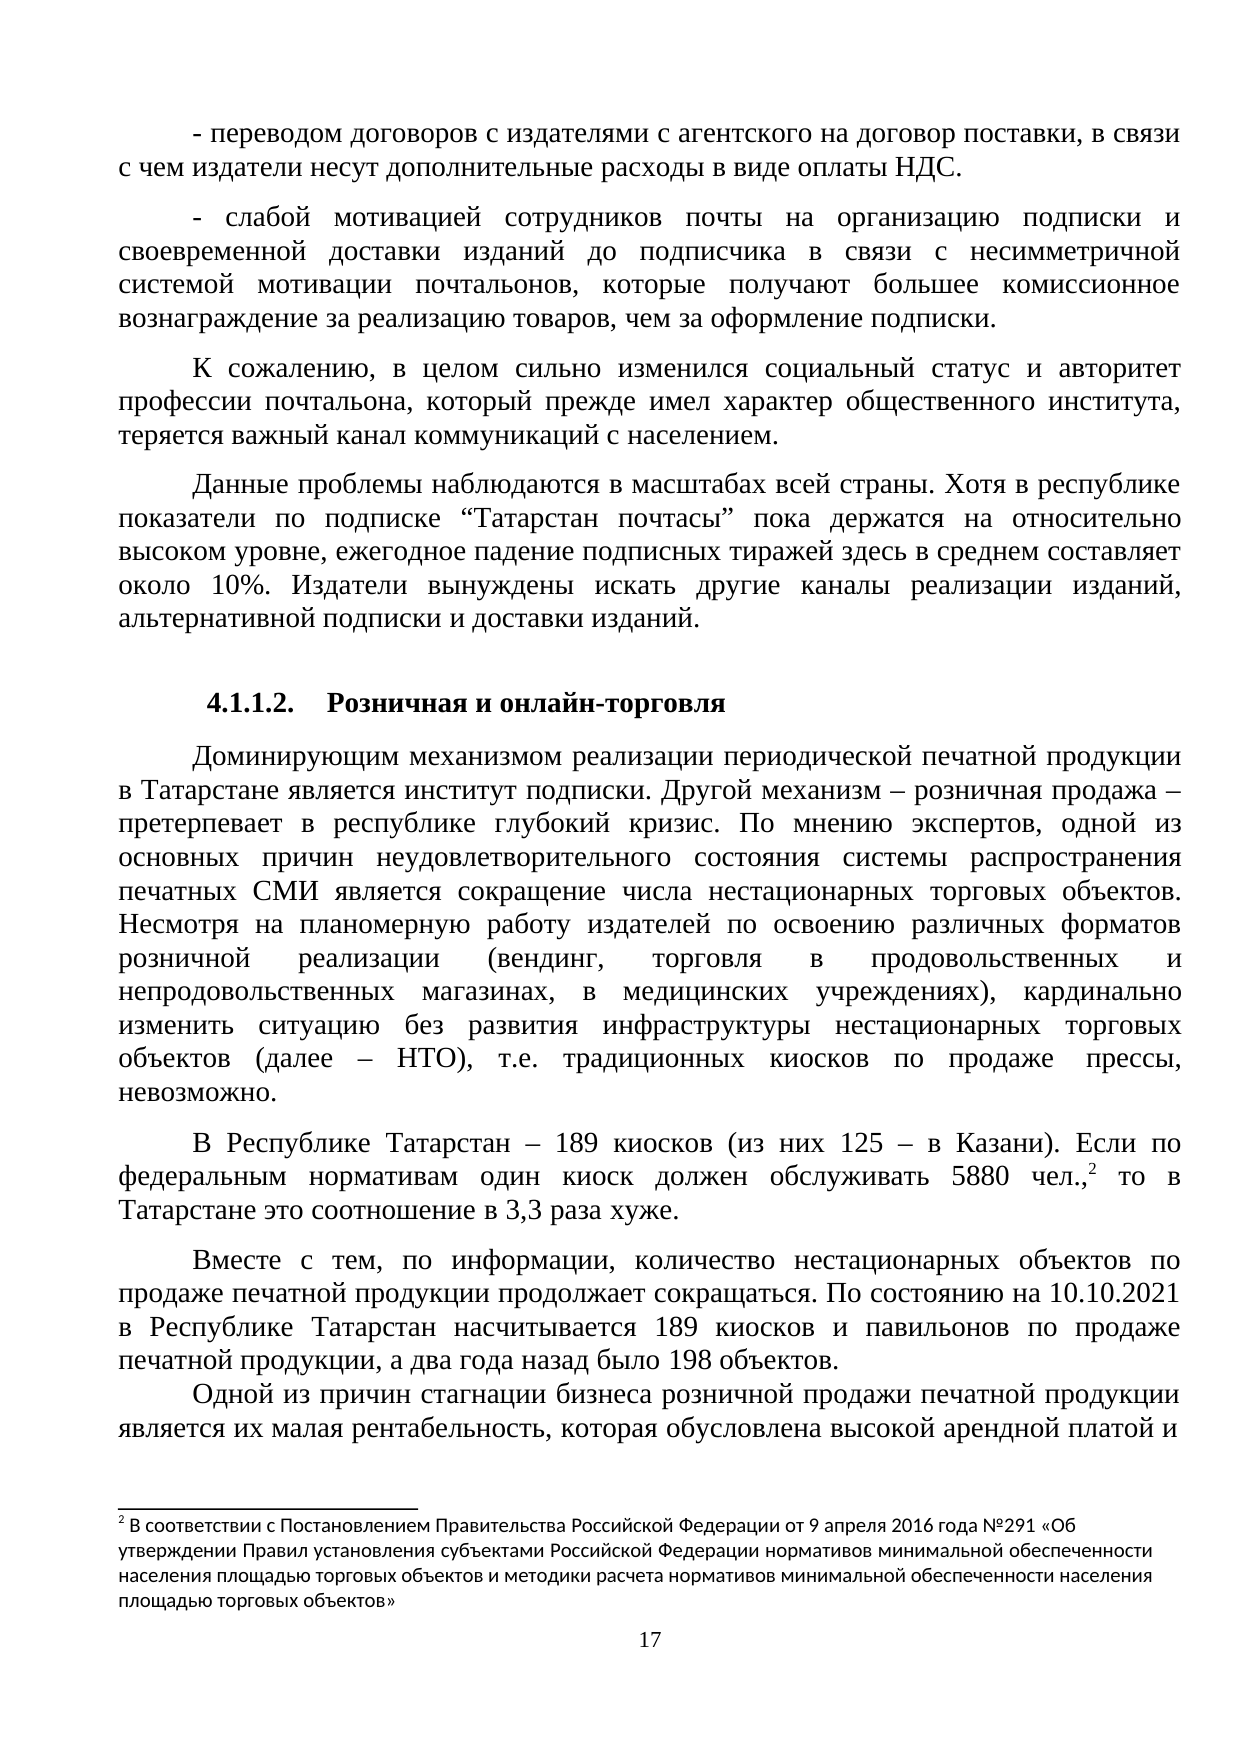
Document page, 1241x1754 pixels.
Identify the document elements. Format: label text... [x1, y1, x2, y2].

list слабой мотивацией сотрудников почты на организацию подписки и своевременной доставки изданий до подписчика в связи с несимметричной системой мотивации почтальонов, которые получают большее комиссионное вознаграждение за реализацию товаров, чем за оформление подписки. [118, 199, 1181, 333]
text 2 В соответствии с Постановлением Правительства Российской Федерации от 9 апреля 2016 года №291 «Об [118, 1512, 1236, 1537]
text В Республике Татарстан – 189 киосков (из них 125 – в Казани). Если по федеральным нормативам один киоск должен обслуживать 5880 чел.,2 то в Татарстане это соотношение в 3,3 раза хуже. [118, 1125, 1182, 1225]
text утверждении Правил установления субъектами Российской Федерации нормативов минимальной обеспеченности населения площадью торговых объектов и методики расчета нормативов минимальной обеспеченности населения площадью торговых объектов» [118, 1538, 1154, 1612]
text К сожалению, в целом сильно изменился социальный статус и авторитет профессии почтальона, который прежде имел характер общественного института, теряется важный канал коммуникаций с населением. [118, 350, 1182, 451]
text Одной из причин стагнации бизнеса розничной продажи печатной продукции является их малая рентабельность, которая обусловлена высокой арендной платой и [118, 1376, 1181, 1443]
list переводом договоров с издателями с агентского на договор поставки, в связи с чем издатели несут дополнительные расходы в виде оплаты НДС. [118, 115, 1181, 182]
text Доминирующим механизмом реализации периодической печатной продукции в Татарстане является институт подписки. Другой механизм – розничная продажа – претерпевает в республике глубокий кризис. По мнению экспертов, одной из основных причин неудовлетворительного состояния системы распространения печатных СМИ является сокращение числа нестационарных торговых объектов. Несмотря на планомерную работу издателей по освоению различных форматов розничной реализации (вендинг, торговля в продовольственных и непродовольственных магазинах, в медицинских учреждениях), кардинально изменить ситуацию без развития инфраструктуры нестационарных торговых объектов (далее – НТО), т.е. традиционных киосков по продаже прессы, невозможно. [118, 738, 1182, 1107]
text 4.1.1.2. Розничная и онлайн-торговля [207, 685, 1236, 719]
text Данные проблемы наблюдаются в масштабах всей страны. Хотя в республике показатели по подписке “Татарстан почтасы” пока держатся на относительно высоком уровне, ежегодное падение подписных тиражей здесь в среднем составляет около 10%. Издатели вынуждены искать другие каналы реализации изданий, альтернативной подписки и доставки изданий. [118, 466, 1182, 634]
text Вместе с тем, по информации, количество нестационарных объектов по продаже печатной продукции продолжает сокращаться. По состоянию на 10.10.2021 в Республике Татарстан насчитывается 189 киосков и павильонов по продаже печатной продукции, а два года назад было 198 объектов. [118, 1242, 1181, 1376]
